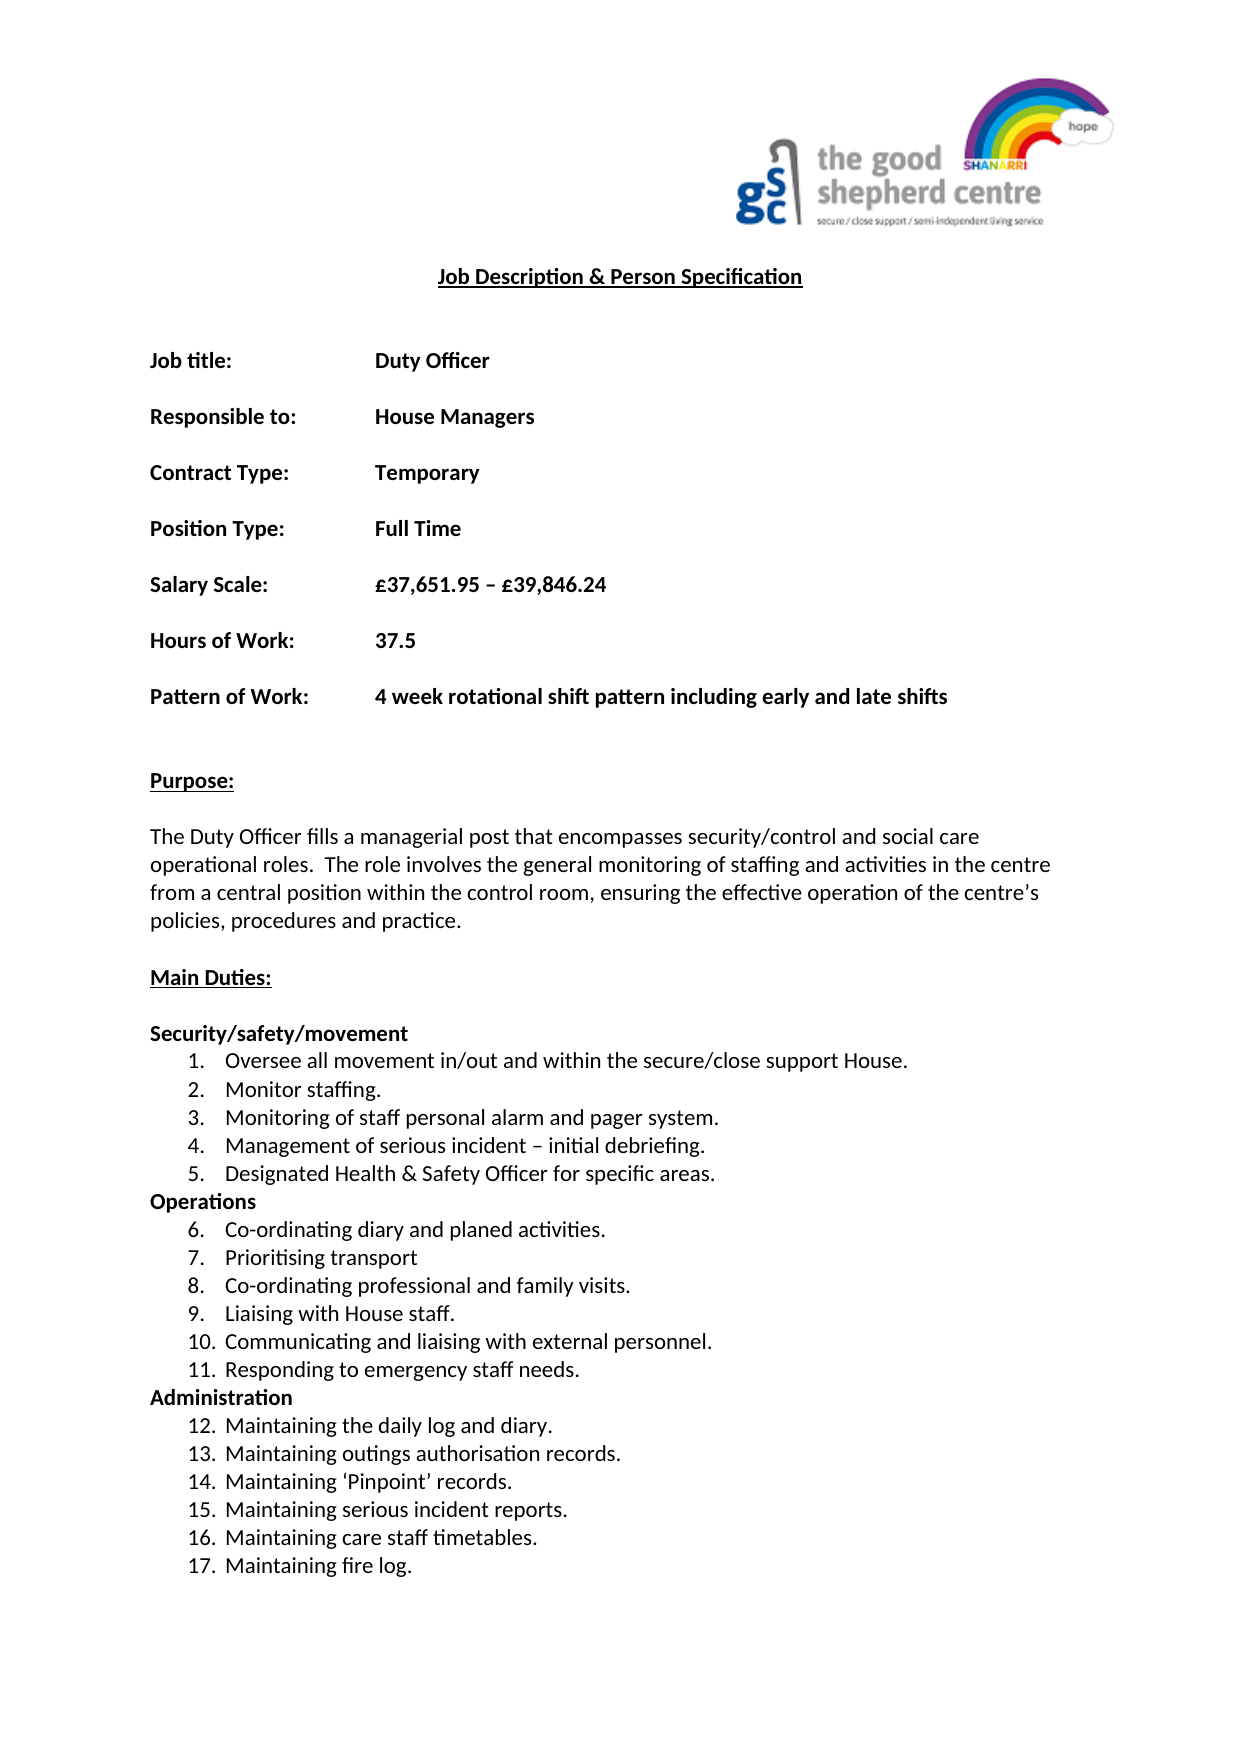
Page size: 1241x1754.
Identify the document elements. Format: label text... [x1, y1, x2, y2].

text Administration [150, 1383, 1090, 1411]
text Contract Type: Temporary [150, 458, 1090, 486]
text Hours of Work: 37.5 [150, 626, 1090, 654]
text Position Type: Full Time [150, 514, 1090, 542]
list Monitoring of staff personal alarm and pager system. [187, 1103, 1090, 1131]
list Responding to emergency staff needs. [187, 1355, 1090, 1383]
list Maintaining serious incident reports. [187, 1495, 1090, 1523]
list Management of serious incident – initial debriefing. [187, 1131, 1090, 1159]
list Maintaining the daily log and diary. [187, 1411, 1090, 1439]
picture [713, 75, 1150, 236]
text Responsible to: House Managers [150, 402, 1090, 430]
text Operations [150, 1187, 1090, 1215]
list Maintaining ‘Pinpoint’ records. [187, 1467, 1090, 1495]
text Security/safety/movement [150, 1019, 1090, 1047]
text The Duty Officer fills a managerial post that encompasses security/control and social care operational roles. The role involves the general monitoring of staffing and activities in the centre from a central position within the control room, ensuring the effective operation of the centre’s policies, procedures and practice. [150, 822, 1090, 934]
text Main Duties: [150, 963, 1090, 991]
text Pattern of Work: 4 week rotational shift pattern including early and late shifts [150, 682, 1090, 710]
text Purpose: [150, 766, 1090, 794]
list Co-ordinating professional and family visits. [187, 1271, 1090, 1299]
list Prioritising transport [187, 1243, 1090, 1271]
list Liaising with House staff. [187, 1299, 1090, 1327]
list Oversee all movement in/out and within the secure/close support House. [187, 1047, 1090, 1075]
list Maintaining fire log. [187, 1551, 1090, 1579]
text Salary Scale: £37,651.95 – £39,846.24 [150, 570, 1090, 598]
list Designated Health & Safety Officer for specific areas. [187, 1159, 1090, 1187]
list Monitor staffing. [187, 1075, 1090, 1103]
text Job title: Duty Officer [150, 346, 1090, 374]
list Communicating and liaising with external personnel. [187, 1327, 1090, 1355]
list Maintaining outings authorisation records. [187, 1439, 1090, 1467]
text Job Description & Person Specification [150, 262, 1090, 290]
list Co-ordinating diary and planed activities. [187, 1215, 1090, 1243]
list Maintaining care staff timetables. [187, 1523, 1090, 1551]
